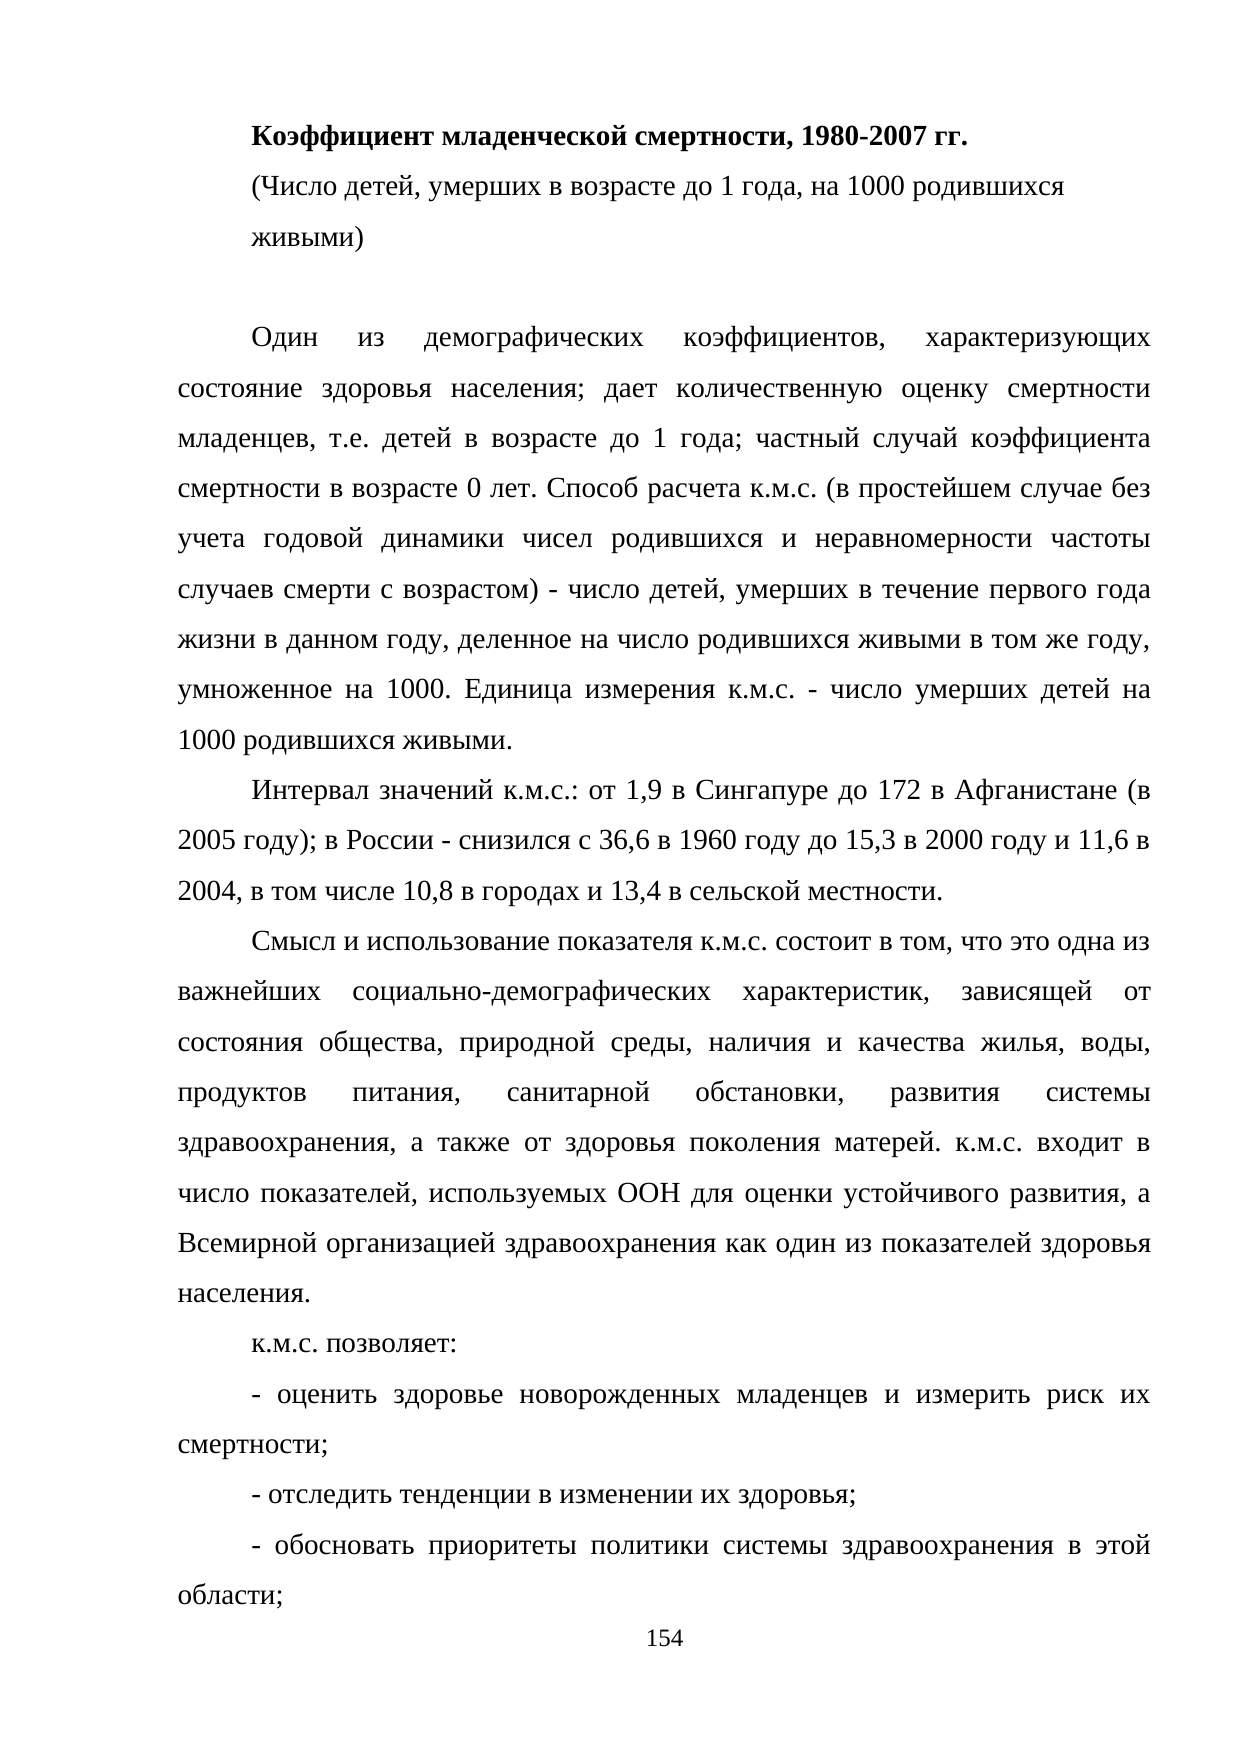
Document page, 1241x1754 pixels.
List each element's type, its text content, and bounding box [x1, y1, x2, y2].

text - обосновать приоритеты политики системы здравоохранения в этой области; [177, 1527, 1152, 1611]
text к.м.с. позволяет: [177, 1326, 1152, 1359]
text живыми) [177, 219, 1152, 252]
text (Число детей, умерших в возрасте до 1 года, на 1000 родившихся [177, 168, 1152, 202]
text Интервал значений к.м.с.: от 1,9 в Сингапуре до 172 в Афганистане (в 2005 году); в России - снизился с 36,6 в 1960 году до 15,3 в 2000 году и 11,6 в 2004, в том числе 10,8 в городах и 13,4 в сельской местности. [177, 772, 1152, 906]
text - отследить тенденции в изменении их здоровья; [177, 1477, 1152, 1510]
text Коэффициент младенческой смертности, 1980-2007 гг. [177, 118, 1152, 152]
text Один из демографических коэффициентов, характеризующих состояние здоровья населения; дает количественную оценку смертности младенцев, т.е. детей в возрасте до 1 года; частный случай коэффициента смертности в возрасте 0 лет. Способ расчета к.м.с. (в простейшем случае без учета годовой динамики чисел родившихся и неравномерности частоты случаев смерти с возрастом) - число детей, умерших в течение первого года жизни в данном году, деленное на число родившихся живыми в том же году, умноженное на 1000. Единица измерения к.м.с. - число умерших детей на 1000 родившихся живыми. [177, 319, 1152, 755]
text - оценить здоровье новорожденных младенцев и измерить риск их смертности; [177, 1376, 1152, 1460]
text Смысл и использование показателя к.м.с. состоит в том, что это одна из важнейших социально-демографических характеристик, зависящей от состояния общества, природной среды, наличия и качества жилья, воды, продуктов питания, санитарной обстановки, развития системы здравоохранения, а также от здоровья поколения матерей. к.м.с. входит в число показателей, используемых ООН для оценки устойчивого развития, а Всемирной организацией здравоохранения как один из показателей здоровья населения. [177, 923, 1152, 1309]
